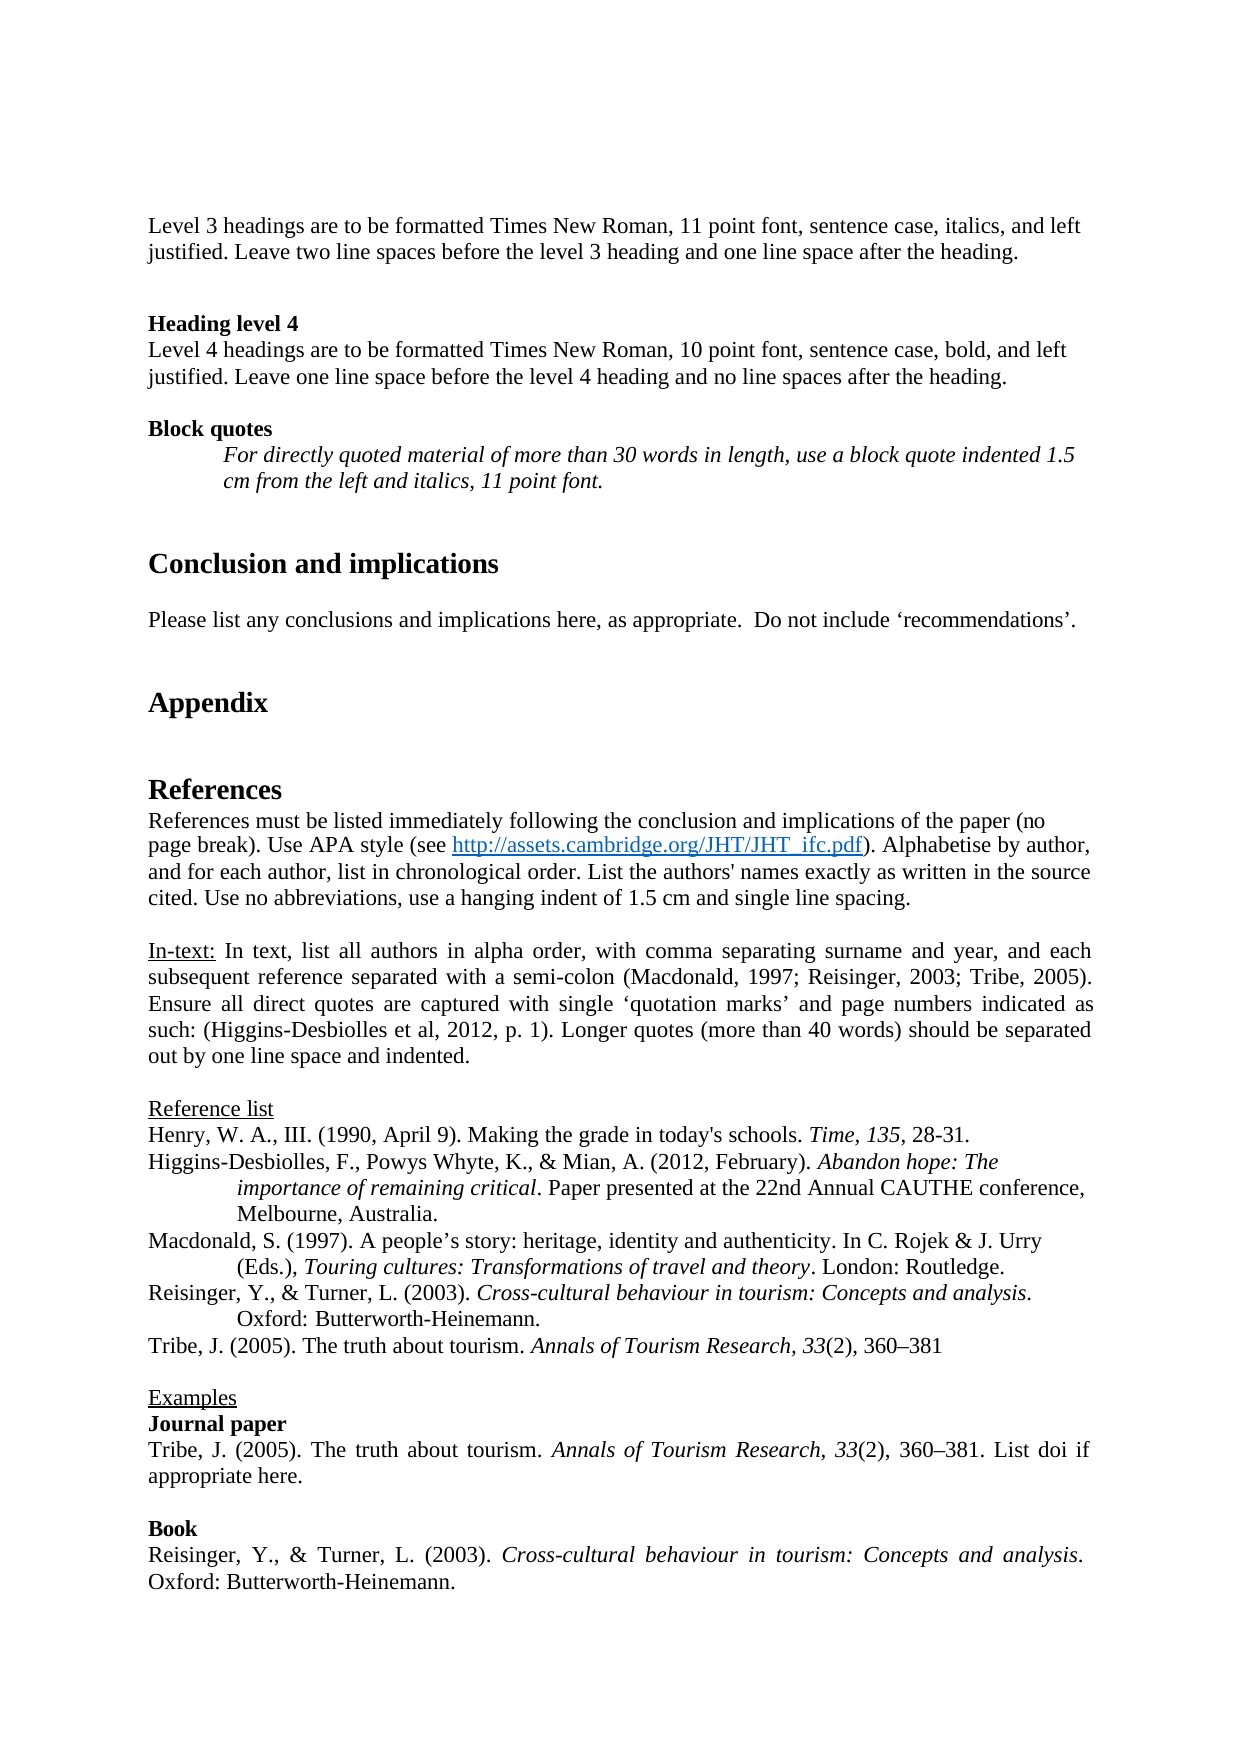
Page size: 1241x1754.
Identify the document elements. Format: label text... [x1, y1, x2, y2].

text page break). Use APA style (see http://assets.cambridge.org/JHT/JHT_ifc.pdf). Alphabetise by author, and for each author, list in chronological order. List the authors' names exactly as written in the source cited. Use no abbreviations, use a hanging indent of 1.5 cm and single line spacing. [148, 832, 1090, 911]
subtitle Book [148, 1515, 1105, 1541]
text Reisinger, Y., & Turner, L. (2003). Cross-cultural behaviour in tourism: Concepts and analysis. Oxford: Butterworth-Heinemann. [148, 1541, 1105, 1594]
text References must be listed immediately following the conclusion and implications of the paper (no [148, 816, 1105, 832]
text Tribe, J. (2005). The truth about tourism. Annals of Tourism Research, 33(2), 360–381. List doi if appropriate here. [148, 1437, 1105, 1488]
subtitle Heading level 4 [148, 310, 1105, 336]
text Please list any conclusions and implications here, as appropriate. Do not include ‘recommendations’. [148, 606, 1105, 633]
text Oxford: Butterworth-Heinemann. [237, 1305, 1105, 1332]
subtitle Appendix References [148, 643, 399, 816]
text Tribe, J. (2005). The truth about tourism. Annals of Tourism Research, 33(2), 360–381 [148, 1332, 1105, 1358]
text Reference list [148, 1095, 1105, 1121]
subtitle Block quotes [148, 415, 1105, 441]
text Higgins-Desbiolles, F., Powys Whyte, K., & Mian, A. (2012, February). Abandon hope: The importance of remaining critical. Paper presented at the 22nd Annual CAUTHE conference, Melbourne, Australia. [148, 1148, 1090, 1227]
text Henry, W. A., III. (1990, April 9). Making the grade in today's schools. Time, 135, 28-31. [148, 1122, 1105, 1148]
text For directly quoted material of more than 30 words in length, use a block quote indented 1.5 cm from the left and italics, 11 point font. [223, 441, 1087, 494]
text In-text: In text, list all authors in alpha order, with comma separating surname and year, and each subsequent reference separated with a semi-colon (Macdonald, 1997; Reisinger, 2003; Tribe, 2005). Ensure all direct quotes are captured with single ‘quotation marks’ and page numbers indicated as such: (Higgins-Desbiolles et al, 2012, p. 1). Longer quotes (more than 40 words) should be separated out by one line space and indented. [148, 937, 1094, 1069]
text Level 4 headings are to be formatted Times New Roman, 10 point font, sentence case, bold, and left justified. Leave one line space before the level 4 heading and no line spaces after the heading. [148, 336, 1105, 389]
text Reisinger, Y., & Turner, L. (2003). Cross-cultural behaviour in tourism: Concepts and analysis. [148, 1279, 1105, 1305]
subtitle Conclusion and implications [148, 546, 1105, 580]
text Macdonald, S. (1997). A people’s story: heritage, identity and authenticity. In C. Rojek & J. Urry (Eds.), Touring cultures: Transformations of travel and theory. London: Routledge. [148, 1227, 1087, 1279]
text Examples [148, 1384, 1105, 1410]
text Level 3 headings are to be formatted Times New Roman, 11 point font, sentence case, italics, and left justified. Leave two line spaces before the level 3 heading and one line space after the heading. [148, 213, 1105, 265]
subtitle Journal paper [148, 1410, 1105, 1436]
